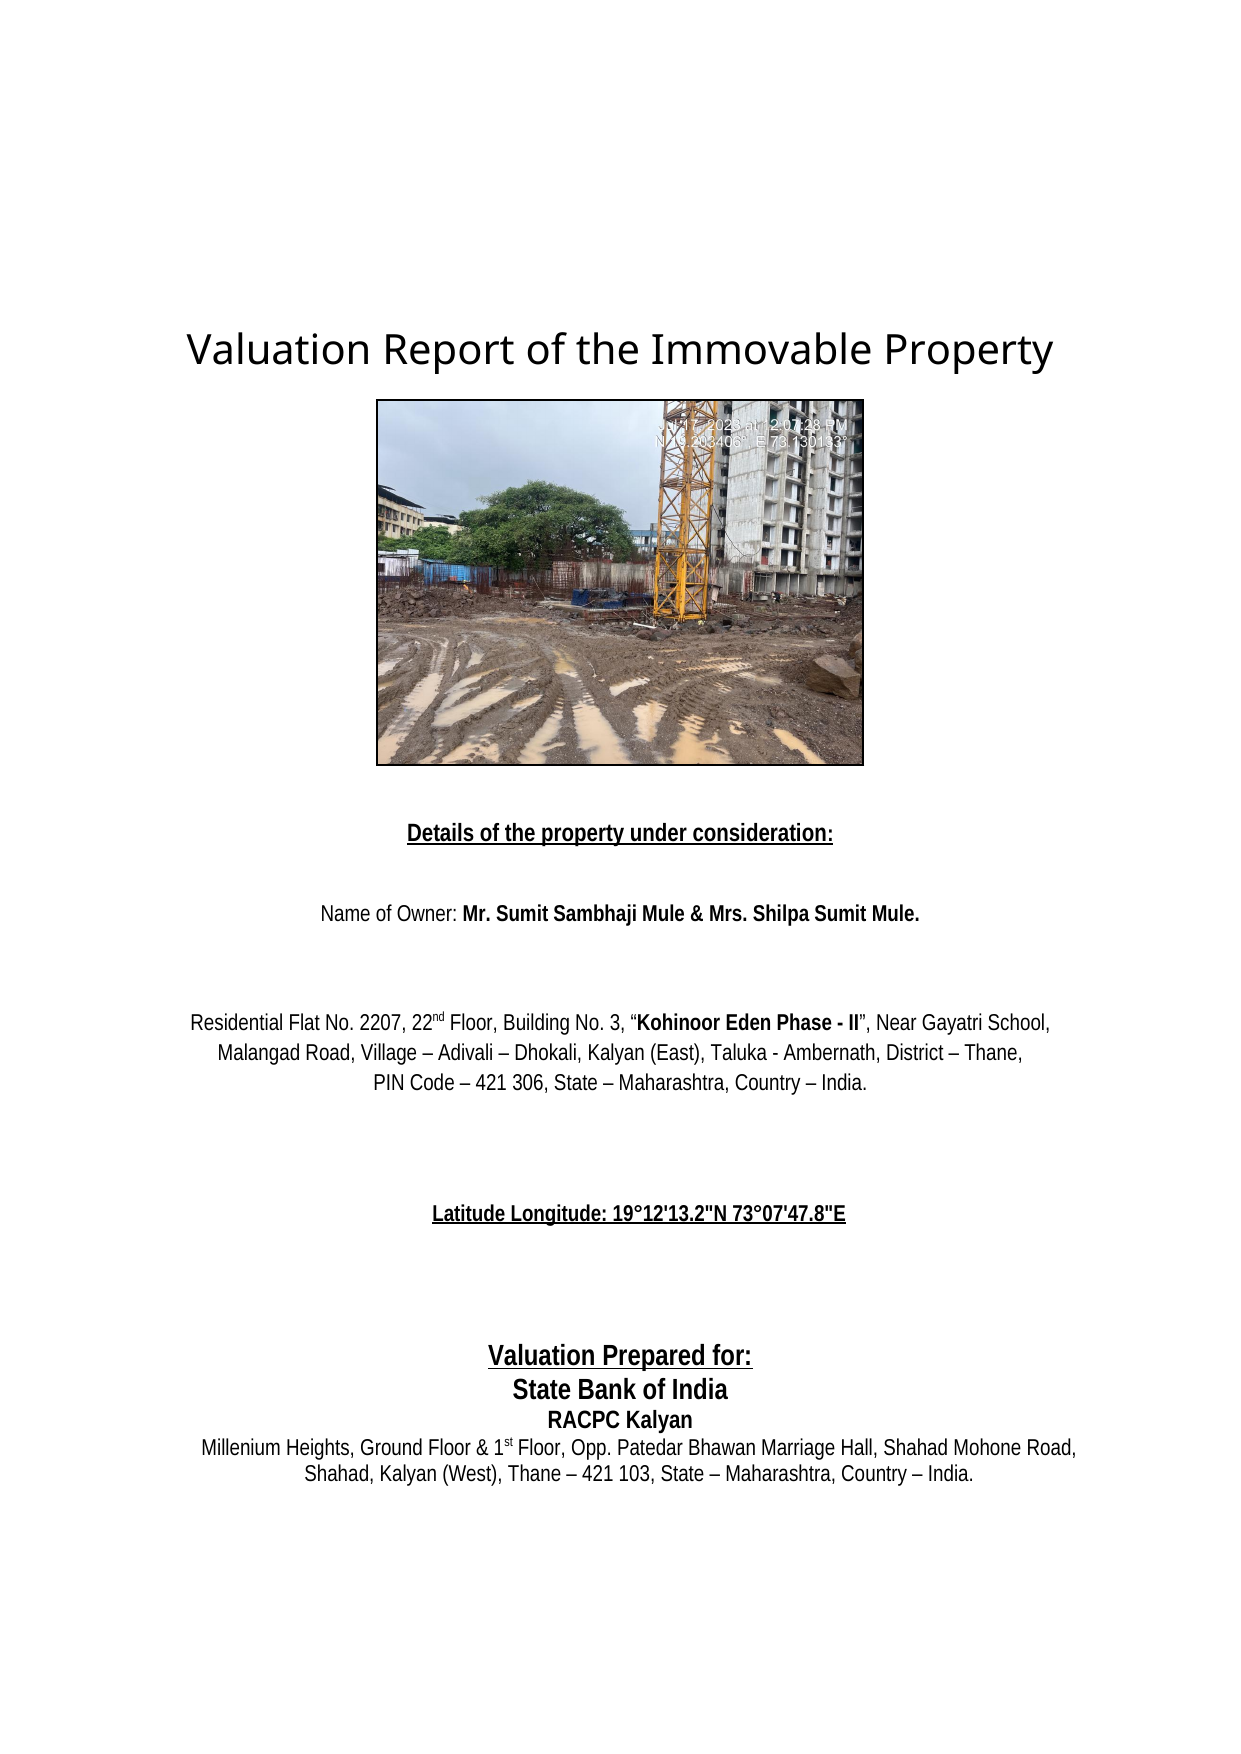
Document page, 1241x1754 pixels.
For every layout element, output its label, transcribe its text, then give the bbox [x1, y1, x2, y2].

text Malangad Road, Village – Adivali – Dhokali, Kalyan (East), Taluka - Ambernath, District – Thane, [150, 1039, 1090, 1066]
text Millenium Heights, Ground Floor & 1st Floor, Opp. Patedar Bhawan Marriage Hall, Shahad Mohone Road, [187, 1434, 1090, 1460]
text RACPC Kalyan [150, 1405, 1090, 1434]
picture [378, 401, 862, 764]
subtitle Latitude Longitude: 19°12'13.2"N 73°07'47.8"E [187, 1199, 1090, 1226]
text Valuation Report of the Immovable Property [150, 320, 1090, 376]
text Details of the property under consideration: [150, 818, 1090, 847]
text Valuation Prepared for: [150, 1338, 1090, 1372]
text State Bank of India [150, 1372, 1090, 1405]
text Shahad, Kalyan (West), Thane – 421 103, State – Maharashtra, Country – India. [187, 1460, 1090, 1487]
text PIN Code – 421 306, State – Maharashtra, Country – India. [150, 1069, 1090, 1096]
text Residential Flat No. 2207, 22nd Floor, Building No. 3, “Kohinoor Eden Phase - II”, Near Gayatri School, [150, 1009, 1090, 1035]
text Name of Owner: Mr. Sumit Sambhaji Mule & Mrs. Shilpa Sumit Mule. [150, 900, 1090, 926]
